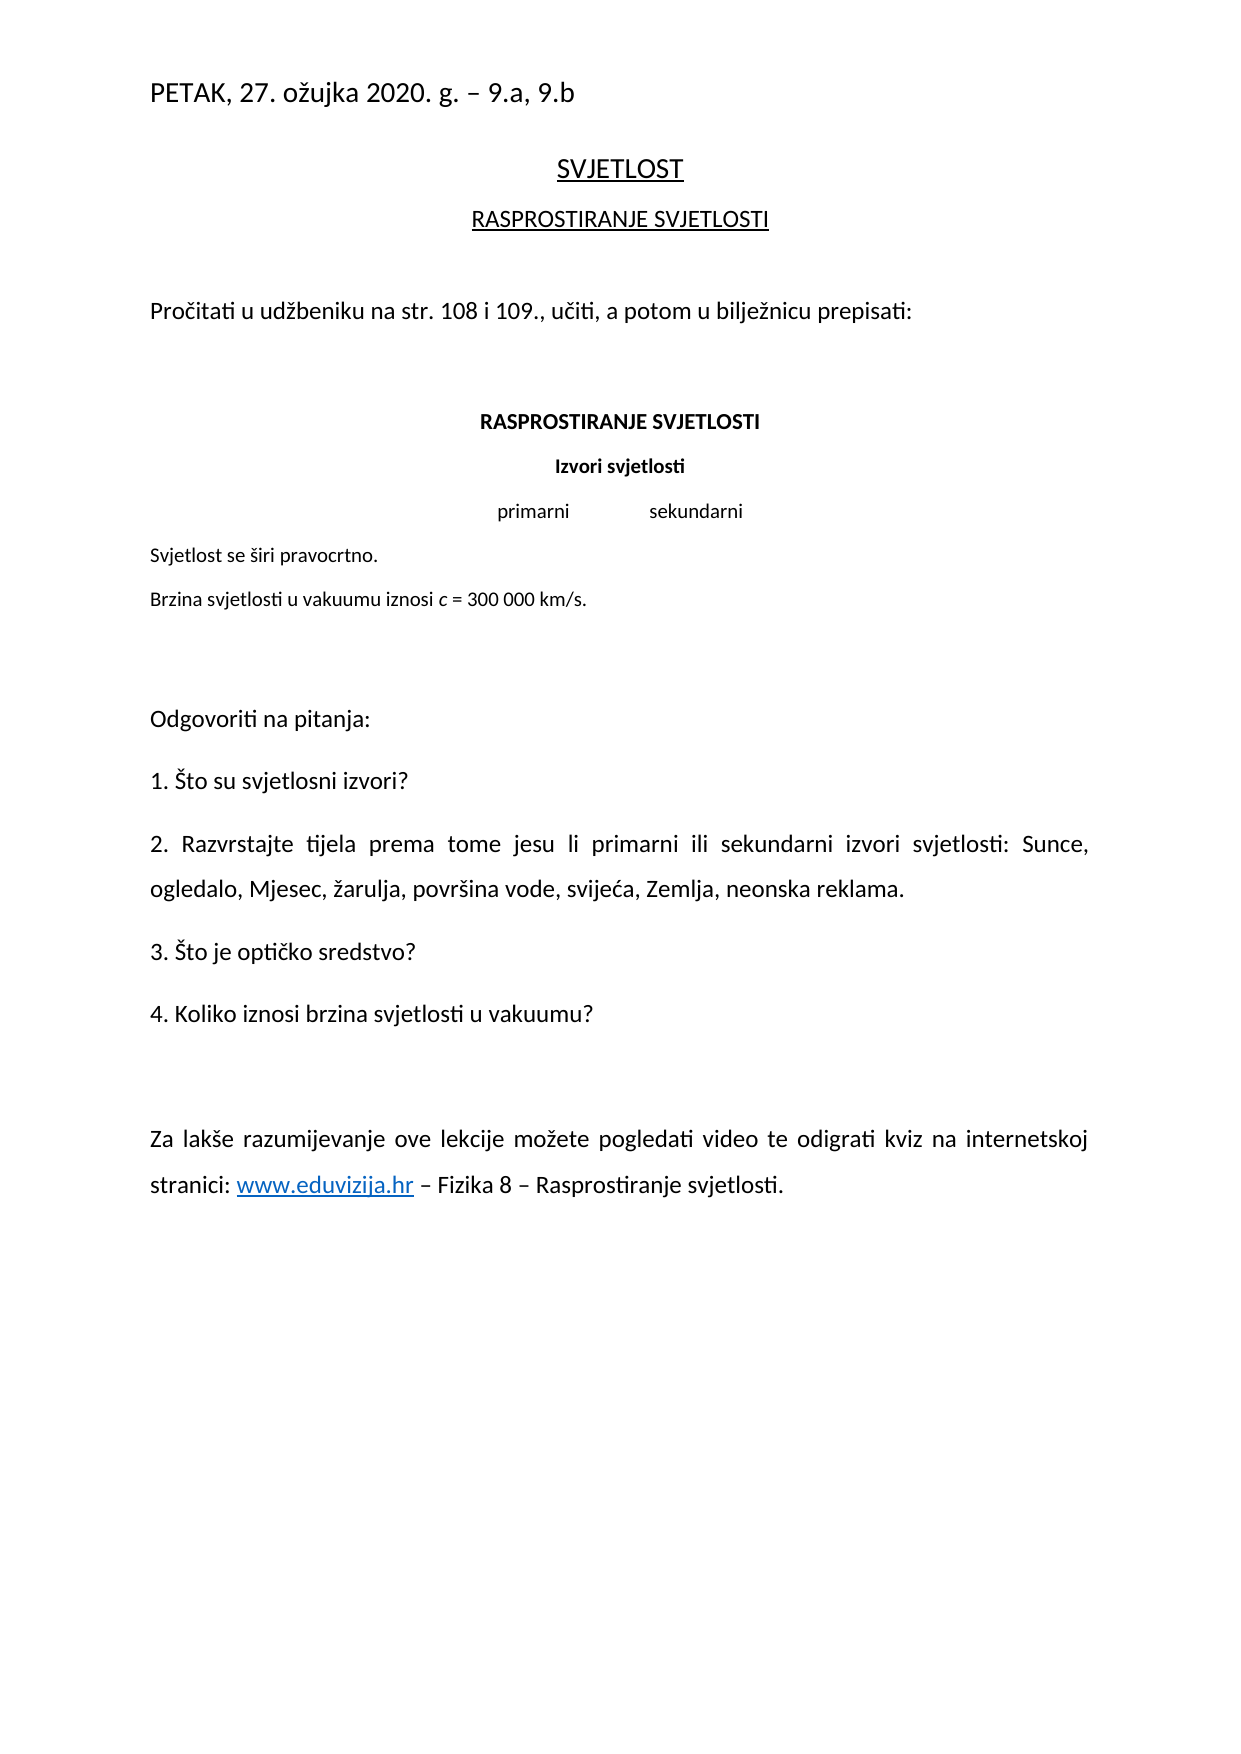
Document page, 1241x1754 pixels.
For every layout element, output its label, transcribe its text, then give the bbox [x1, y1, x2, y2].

text Odgovoriti na pitanja: [150, 703, 1090, 734]
text Brzina svjetlosti u vakuumu iznosi c = 300 000 km/s. [150, 586, 1090, 611]
text Svjetlost se širi pravocrtno. [150, 542, 1090, 567]
text Za lakše razumijevanje ove lekcije možete pogledati video te odigrati kviz na internetskoj stranici: www.eduvizija.hr – Fizika 8 – Rasprostiranje svjetlosti. [150, 1123, 1090, 1199]
text 3. Što je optičko sredstvo? [150, 936, 1090, 967]
text 2. Razvrstajte tijela prema tome jesu li primarni ili sekundarni izvori svjetlosti: Sunce, ogledalo, Mjesec, žarulja, površina vode, svijeća, Zemlja, neonska reklama. [150, 828, 1090, 904]
text RASPROSTIRANJE SVJETLOSTI [150, 407, 1090, 435]
text 4. Koliko iznosi brzina svjetlosti u vakuumu? [150, 998, 1090, 1029]
text primarni sekundarni [150, 498, 1090, 523]
text RASPROSTIRANJE SVJETLOSTI [150, 203, 1090, 234]
text 1. Što su svjetlosni izvori? [150, 766, 1090, 796]
text Pročitati u udžbeniku na str. 108 i 109., učiti, a potom u bilježnicu prepisati: [150, 295, 1090, 325]
text SVJETLOST [150, 150, 1090, 186]
text Izvori svjetlosti [150, 454, 1090, 479]
